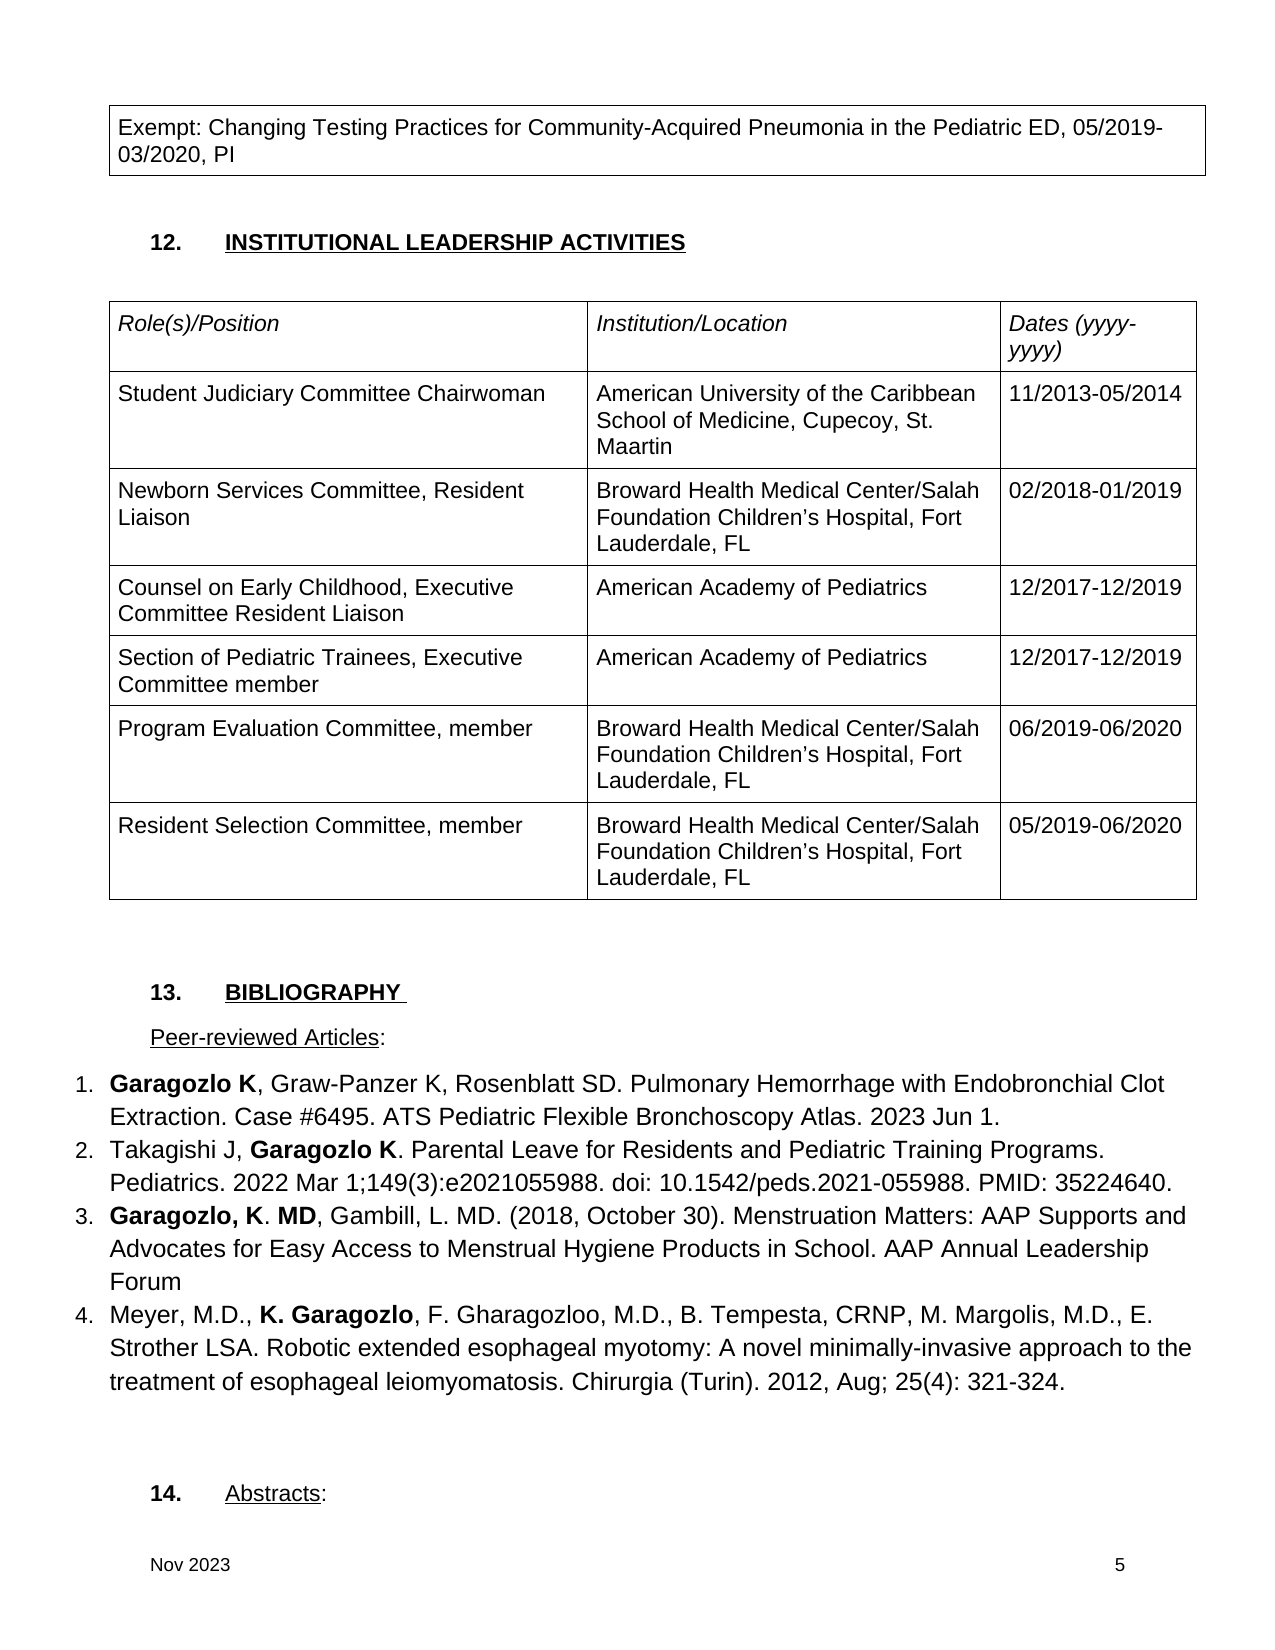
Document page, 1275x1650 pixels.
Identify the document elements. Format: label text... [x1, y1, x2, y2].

table_cell Broward Health Medical Center/Salah Foundation Children’s Hospital, Fort Lauderdale, FL [588, 803, 1000, 899]
table_header Institution/Location [588, 302, 1000, 371]
table_cell Newborn Services Committee, Resident Liaison [110, 469, 587, 564]
list Takagishi J, Garagozlo K. Parental Leave for Residents and Pediatric Training Programs. Pediatrics. 2022 Mar 1;149(3):e2021055988. doi: 10.1542/peds.2021-055988. PMID: 35224640. [75, 1135, 1200, 1197]
table_cell Counsel on Early Childhood, Executive Committee Resident Liaison [110, 566, 587, 635]
list INSTITUTIONAL LEADERSHIP ACTIVITIES [150, 229, 1200, 256]
table_header Dates (yyyy-yyyy) [1001, 302, 1196, 371]
table_cell 06/2019-06/2020 [1001, 706, 1196, 802]
table_cell Program Evaluation Committee, member [110, 706, 587, 802]
list Abstracts: [150, 1480, 1200, 1507]
table_cell American Academy of Pediatrics [588, 636, 1000, 705]
table_header Role(s)/Position [110, 302, 587, 371]
list Garagozlo K, Graw-Panzer K, Rosenblatt SD. Pulmonary Hemorrhage with Endobronchial Clot Extraction. Case #6495. ATS Pediatric Flexible Bronchoscopy Atlas. 2023 Jun 1. [75, 1069, 1200, 1131]
table_cell Exempt: Changing Testing Practices for Community-Acquired Pneumonia in the Pediatric ED, 05/2019-03/2020, PI [110, 106, 1205, 175]
table_cell 05/2019-06/2020 [1001, 803, 1196, 899]
table_cell Section of Pediatric Trainees, Executive Committee member [110, 636, 587, 705]
table_cell 12/2017-12/2019 [1001, 636, 1196, 705]
table_cell Student Judiciary Committee Chairwoman [110, 372, 587, 468]
list BIBLIOGRAPHY [150, 979, 1200, 1005]
table_cell American University of the Caribbean School of Medicine, Cupecoy, St. Maartin [588, 372, 1000, 468]
table_cell 12/2017-12/2019 [1001, 566, 1196, 635]
table_cell Broward Health Medical Center/Salah Foundation Children’s Hospital, Fort Lauderdale, FL [588, 706, 1000, 802]
list Peer-reviewed Articles: [150, 1024, 1200, 1051]
table_cell American Academy of Pediatrics [588, 566, 1000, 635]
table_cell 11/2013-05/2014 [1001, 372, 1196, 468]
table_cell 02/2018-01/2019 [1001, 469, 1196, 564]
table_cell Resident Selection Committee, member [110, 803, 587, 899]
list Meyer, M.D., K. Garagozlo, F. Gharagozloo, M.D., B. Tempesta, CRNP, M. Margolis, M.D., E. Strother LSA. Robotic extended esophageal myotomy: A novel minimally-invasive approach to the treatment of esophageal leiomyomatosis. Chirurgia (Turin). 2012, Aug; 25(4): 321-324. [75, 1300, 1200, 1395]
list Garagozlo, K. MD, Gambill, L. MD. (2018, October 30). Menstruation Matters: AAP Supports and Advocates for Easy Access to Menstrual Hygiene Products in School. AAP Annual Leadership Forum [75, 1201, 1200, 1296]
table_cell Broward Health Medical Center/Salah Foundation Children’s Hospital, Fort Lauderdale, FL [588, 469, 1000, 564]
